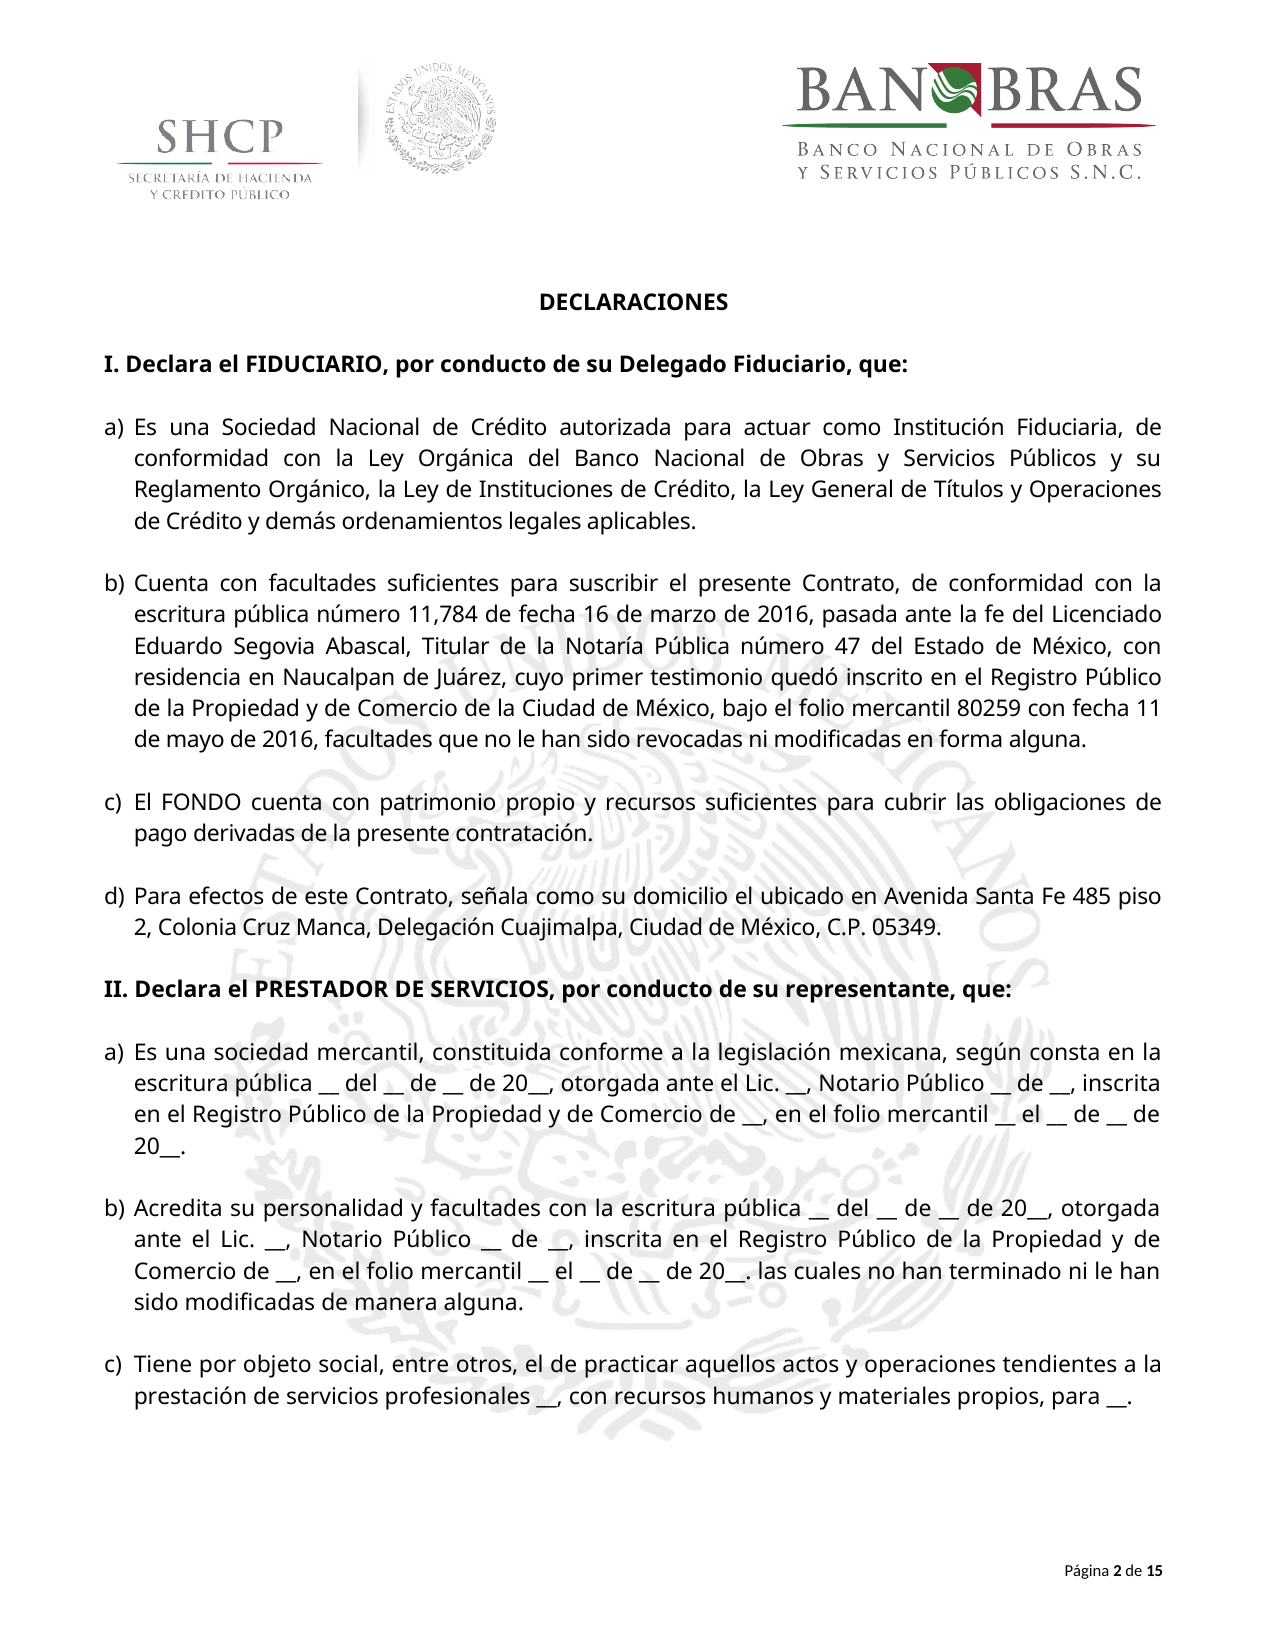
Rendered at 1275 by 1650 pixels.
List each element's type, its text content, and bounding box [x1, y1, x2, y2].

picture [358, 60, 377, 176]
picture [383, 61, 497, 175]
list Para efectos de este Contrato, señala como su domicilio el ubicado en Avenida Santa Fe 485 piso 2, Colonia Cruz Manca, Delegación Cuajimalpa, Ciudad de México, C.P. 05349. [104, 880, 1163, 942]
list El FONDO cuenta con patrimonio propio y recursos suficientes para cubrir las obligaciones de pago derivadas de la presente contratación. [104, 786, 1163, 848]
text I. Declara el FIDUCIARIO, por conducto de su Delegado Fiduciario, que: [104, 348, 1163, 380]
list Cuenta con facultades suficientes para suscribir el presente Contrato, de conformidad con la escritura pública número 11,784 de fecha 16 de marzo de 2016, pasada ante la fe del Licenciado Eduardo Segovia Abascal, Titular de la Notaría Pública número 47 del Estado de México, con residencia en Naucalpan de Juárez, cuyo primer testimonio quedó inscrito en el Registro Público de la Propiedad y de Comercio de la Ciudad de México, bajo el folio mercantil 80259 con fecha 11 de mayo de 2016, facultades que no le han sido revocadas ni modificadas en forma alguna. [104, 567, 1163, 755]
picture [782, 63, 1156, 179]
picture [115, 118, 324, 200]
text II. Declara el PRESTADOR DE SERVICIOS, por conducto de su representante, que: [104, 973, 1163, 1005]
list Es una sociedad mercantil, constituida conforme a la legislación mexicana, según consta en la escritura pública __ del __ de __ de 20__, otorgada ante el Lic. __, Notario Público __ de __, inscrita en el Registro Público de la Propiedad y de Comercio de __, en el folio mercantil __ el __ de __ de 20__. [104, 1036, 1163, 1161]
list Acredita su personalidad y facultades con la escritura pública __ del __ de __ de 20__, otorgada ante el Lic. __, Notario Público __ de __, inscrita en el Registro Público de la Propiedad y de Comercio de __, en el folio mercantil __ el __ de __ de 20__. las cuales no han terminado ni le han sido modificadas de manera alguna. [104, 1192, 1163, 1317]
list Tiene por objeto social, entre otros, el de practicar aquellos actos y operaciones tendientes a la prestación de servicios profesionales __, con recursos humanos y materiales propios, para __. [104, 1348, 1163, 1411]
text DECLARACIONES [104, 286, 1163, 317]
list Es una Sociedad Nacional de Crédito autorizada para actuar como Institución Fiduciaria, de conformidad con la Ley Orgánica del Banco Nacional de Obras y Servicios Públicos y su Reglamento Orgánico, la Ley de Instituciones de Crédito, la Ley General de Títulos y Operaciones de Crédito y demás ordenamientos legales aplicables. [104, 411, 1163, 536]
